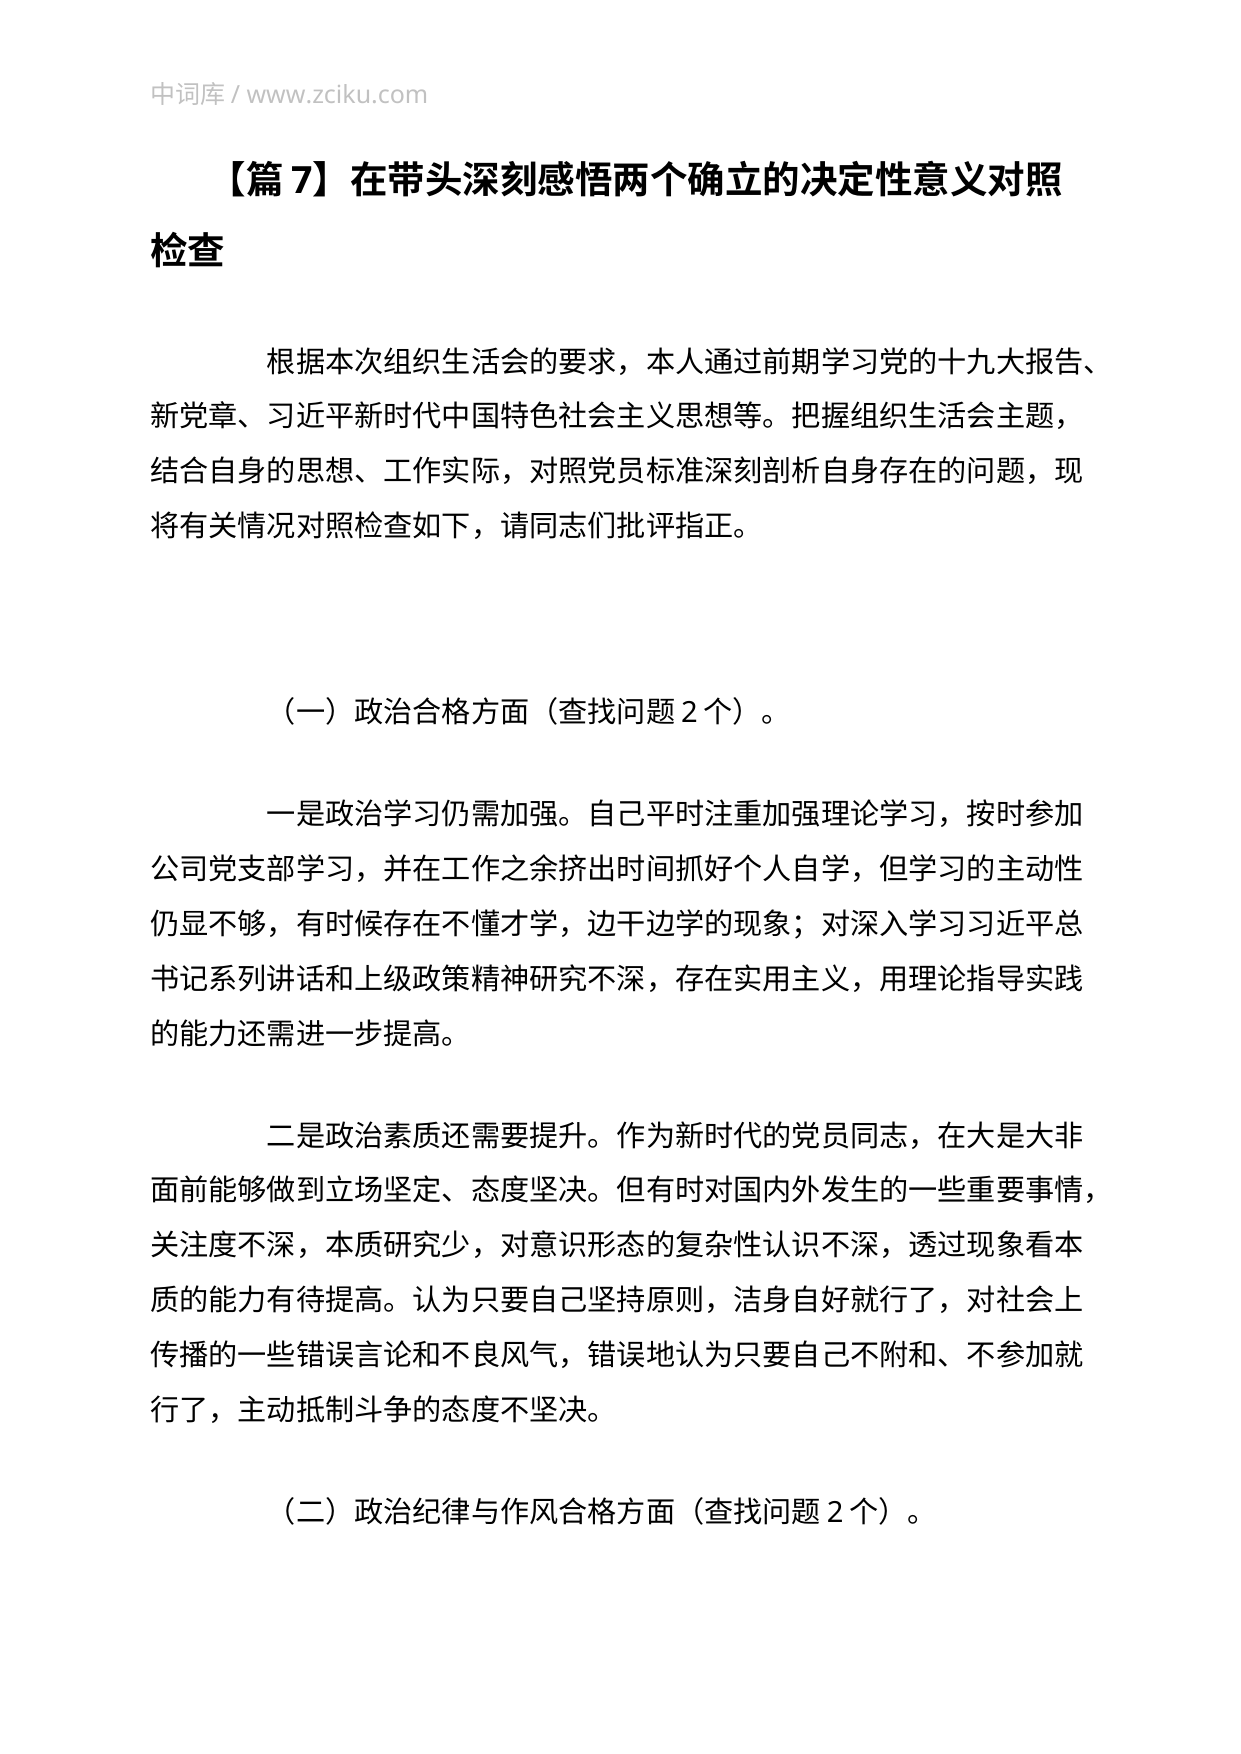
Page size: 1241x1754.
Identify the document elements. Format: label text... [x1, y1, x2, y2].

text （二）政治纪律与作风合格方面（查找问题2个）。 [150, 1488, 1090, 1531]
text 二是政治素质还需要提升。作为新时代的党员同志，在大是大非面前能够做到立场坚定、态度坚决。但有时对国内外发生的一些重要事情，关注度不深，本质研究少，对意识形态的复杂性认识不深，透过现象看本质的能力有待提高。认为只要自己坚持原则，洁身自好就行了，对社会上传播的一些错误言论和不良风气，错误地认为只要自己不附和、不参加就行了，主动抵制斗争的态度不坚决。 [150, 1112, 1090, 1429]
text 【篇7】在带头深刻感悟两个确立的决定性意义对照检查 [150, 150, 1090, 275]
text （一）政治合格方面（查找问题2个）。 [150, 689, 1090, 731]
text 根据本次组织生活会的要求，本人通过前期学习党的十九大报告、新党章、习近平新时代中国特色社会主义思想等。把握组织生活会主题，结合自身的思想、工作实际，对照党员标准深刻剖析自身存在的问题，现将有关情况对照检查如下，请同志们批评指正。 [150, 338, 1090, 545]
text 一是政治学习仍需加强。自己平时注重加强理论学习，按时参加公司党支部学习，并在工作之余挤出时间抓好个人自学，但学习的主动性仍显不够，有时候存在不懂才学，边干边学的现象；对深入学习习近平总书记系列讲话和上级政策精神研究不深，存在实用主义，用理论指导实践的能力还需进一步提高。 [150, 791, 1090, 1053]
